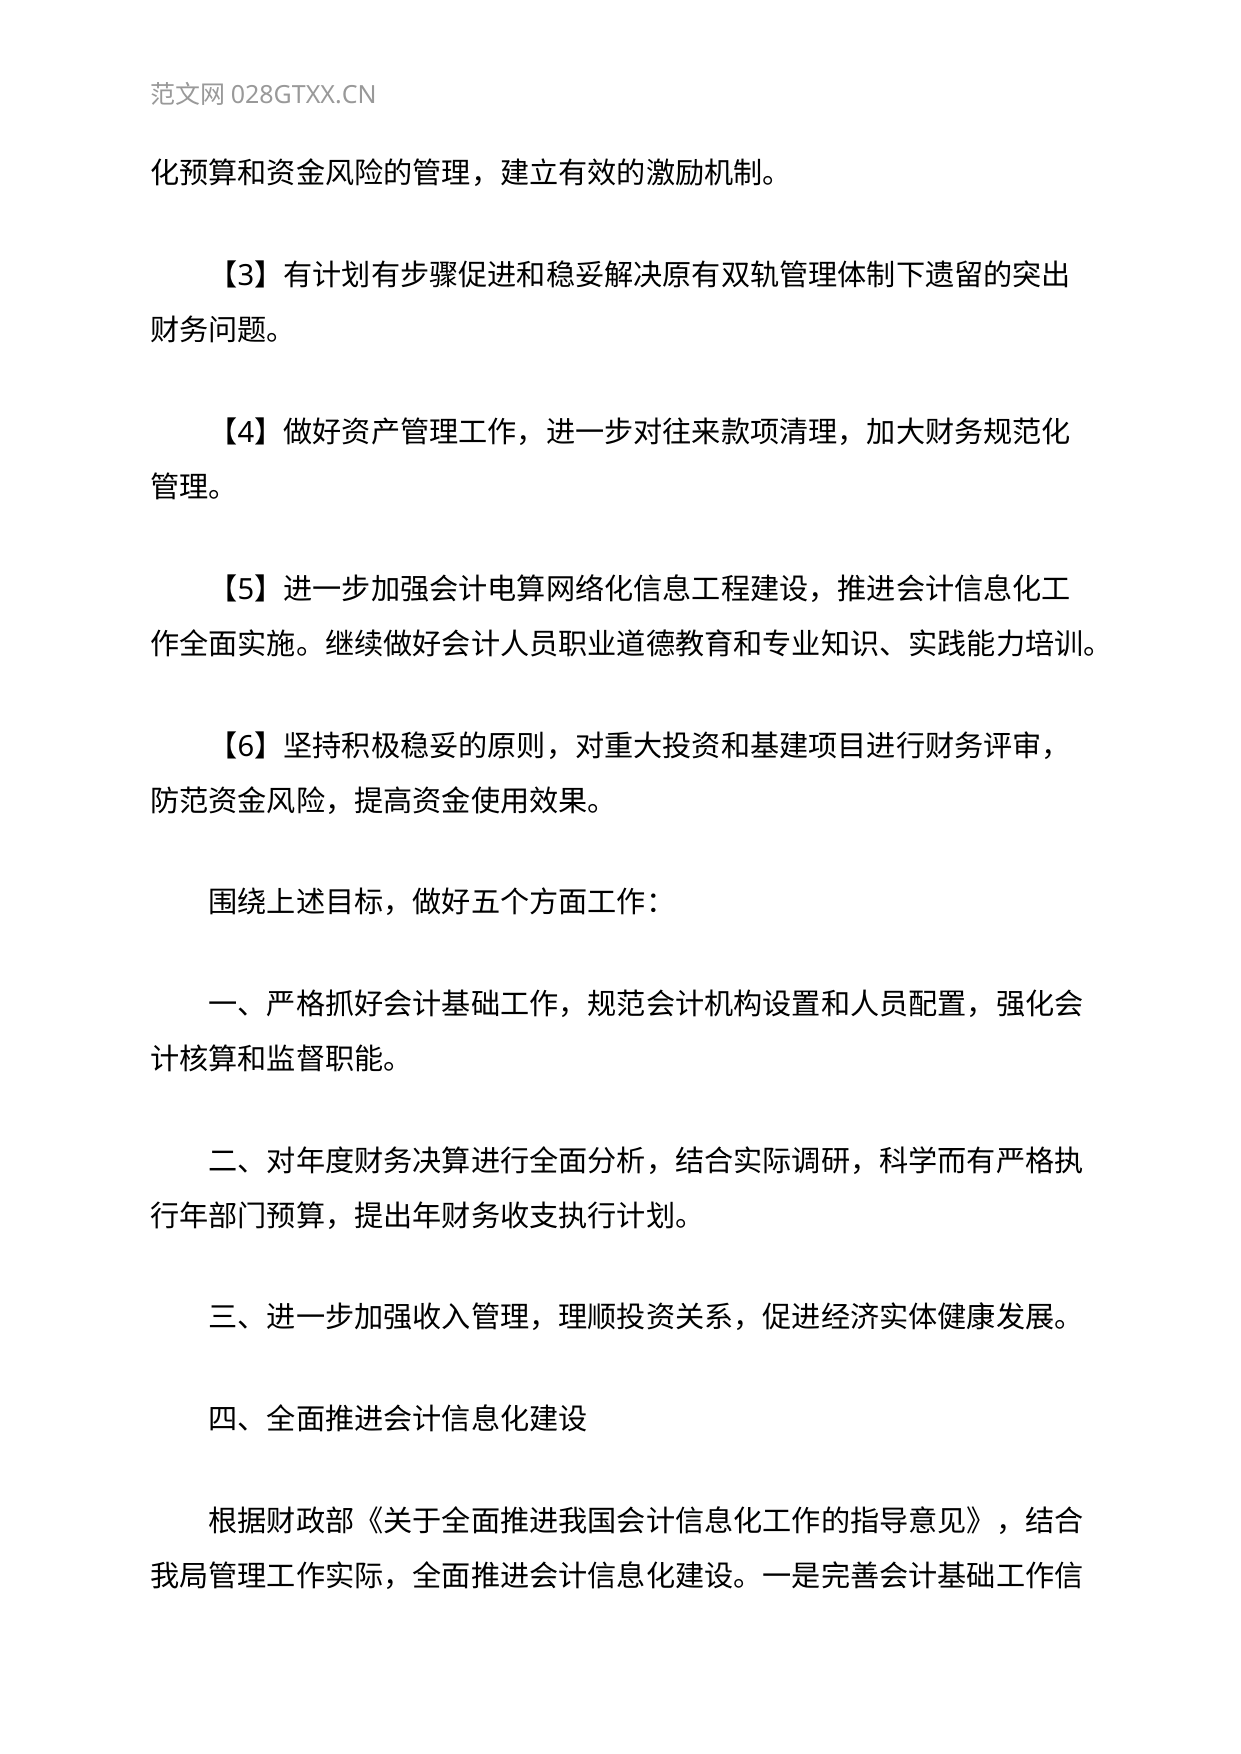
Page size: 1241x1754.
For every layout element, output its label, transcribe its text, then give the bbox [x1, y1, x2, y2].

text 三、进一步加强收入管理，理顺投资关系，促进经济实体健康发展。 [150, 1294, 1090, 1336]
text 【6】坚持积极稳妥的原则，对重大投资和基建项目进行财务评审，防范资金风险，提高资金使用效果。 [150, 722, 1090, 819]
text 【5】进一步加强会计电算网络化信息工程建设，推进会计信息化工作全面实施。继续做好会计人员职业道德教育和专业知识、实践能力培训。 [150, 565, 1090, 663]
text 围绕上述目标，做好五个方面工作： [150, 879, 1090, 921]
text 【4】做好资产管理工作，进一步对往来款项清理，加大财务规范化管理。 [150, 408, 1090, 506]
text 四、全面推进会计信息化建设 [150, 1396, 1090, 1438]
text 【3】有计划有步骤促进和稳妥解决原有双轨管理体制下遗留的突出财务问题。 [150, 252, 1090, 349]
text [150, 150, 1090, 192]
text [150, 1497, 1090, 1595]
text 一、严格抓好会计基础工作，规范会计机构设置和人员配置，强化会计核算和监督职能。 [150, 981, 1090, 1078]
text 二、对年度财务决算进行全面分析，结合实际调研，科学而有严格执行年部门预算，提出年财务收支执行计划。 [150, 1137, 1090, 1234]
